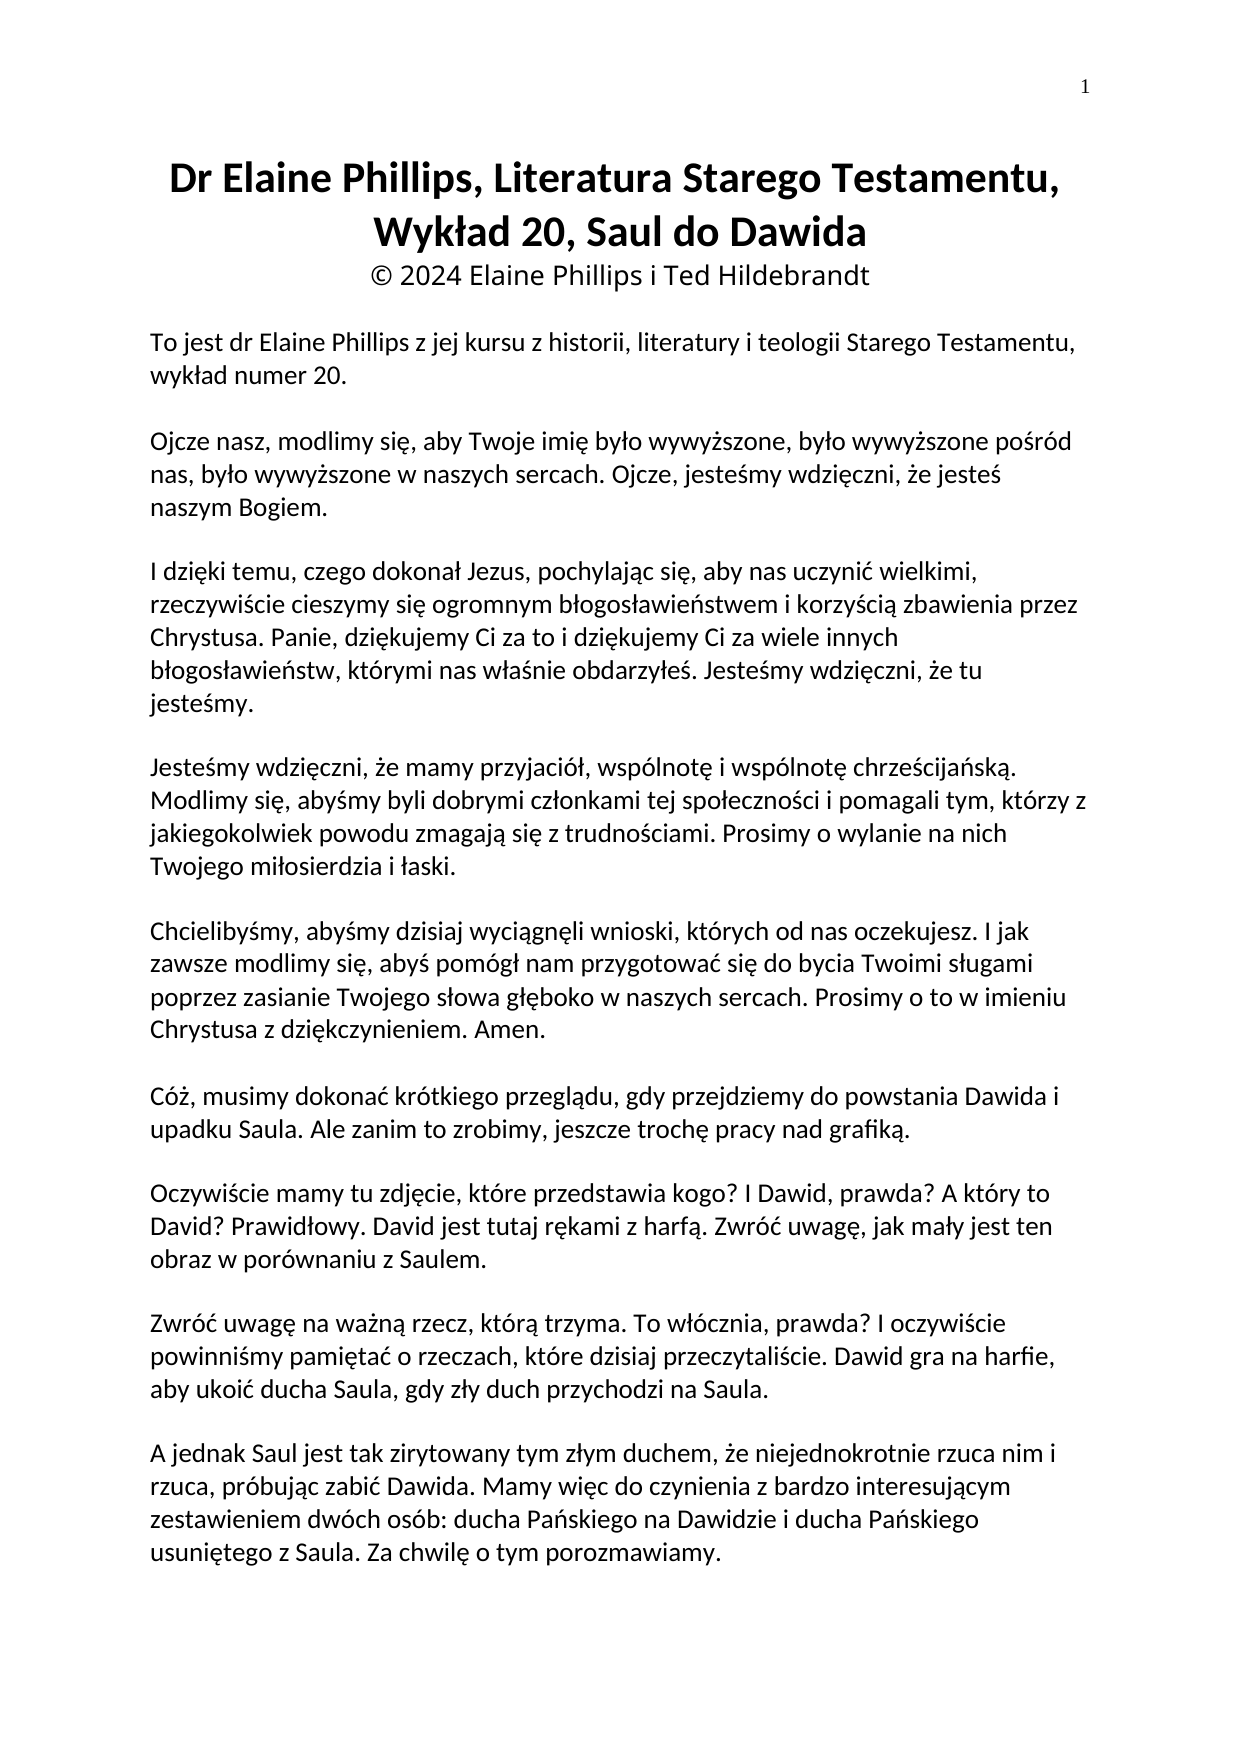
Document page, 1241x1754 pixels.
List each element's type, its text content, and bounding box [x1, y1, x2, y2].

text Oczywiście mamy tu zdjęcie, które przedstawia kogo? I Dawid, prawda? A który to David? Prawidłowy. David jest tutaj rękami z harfą. Zwróć uwagę, jak mały jest ten obraz w porównaniu z Saulem. [150, 1176, 1090, 1275]
text Dr Elaine Phillips, Literatura Starego Testamentu, Wykład 20, Saul do Dawida [150, 150, 1090, 257]
text I dzięki temu, czego dokonał Jezus, pochylając się, aby nas uczynić wielkimi, rzeczywiście cieszymy się ogromnym błogosławieństwem i korzyścią zbawienia przez Chrystusa. Panie, dziękujemy Ci za to i dziękujemy Ci za wiele innych błogosławieństw, którymi nas właśnie obdarzyłeś. Jesteśmy wdzięczni, że tu jesteśmy. [150, 554, 1090, 719]
text A jednak Saul jest tak zirytowany tym złym duchem, że niejednokrotnie rzuca nim i rzuca, próbując zabić Dawida. Mamy więc do czynienia z bardzo interesującym zestawieniem dwóch osób: ducha Pańskiego na Dawidzie i ducha Pańskiego usuniętego z Saula. Za chwilę o tym porozmawiamy. [150, 1436, 1090, 1568]
text Jesteśmy wdzięczni, że mamy przyjaciół, wspólnotę i wspólnotę chrześcijańską. Modlimy się, abyśmy byli dobrymi członkami tej społeczności i pomagali tym, którzy z jakiegokolwiek powodu zmagają się z trudnościami. Prosimy o wylanie na nich Twojego miłosierdzia i łaski. [150, 750, 1090, 882]
text © 2024 Elaine Phillips i Ted Hildebrandt [150, 257, 1090, 294]
text To jest dr Elaine Phillips z jej kursu z historii, literatury i teologii Starego Testamentu, wykład numer 20. Ojcze nasz, modlimy się, aby Twoje imię było wywyższone, było wywyższone pośród nas, było wywyższone w naszych sercach. Ojcze, jesteśmy wdzięczni, że jesteś naszym Bogiem. [150, 325, 1090, 523]
text Zwróć uwagę na ważną rzecz, którą trzyma. To włócznia, prawda? I oczywiście powinniśmy pamiętać o rzeczach, które dzisiaj przeczytaliście. Dawid gra na harfie, aby ukoić ducha Saula, gdy zły duch przychodzi na Saula. [150, 1306, 1090, 1405]
text Chcielibyśmy, abyśmy dzisiaj wyciągnęli wnioski, których od nas oczekujesz. I jak zawsze modlimy się, abyś pomógł nam przygotować się do bycia Twoimi sługami poprzez zasianie Twojego słowa głęboko w naszych sercach. Prosimy o to w imieniu Chrystusa z dziękczynieniem. Amen. Cóż, musimy dokonać krótkiego przeglądu, gdy przejdziemy do powstania Dawida i upadku Saula. Ale zanim to zrobimy, jeszcze trochę pracy nad grafiką. [150, 914, 1090, 1145]
